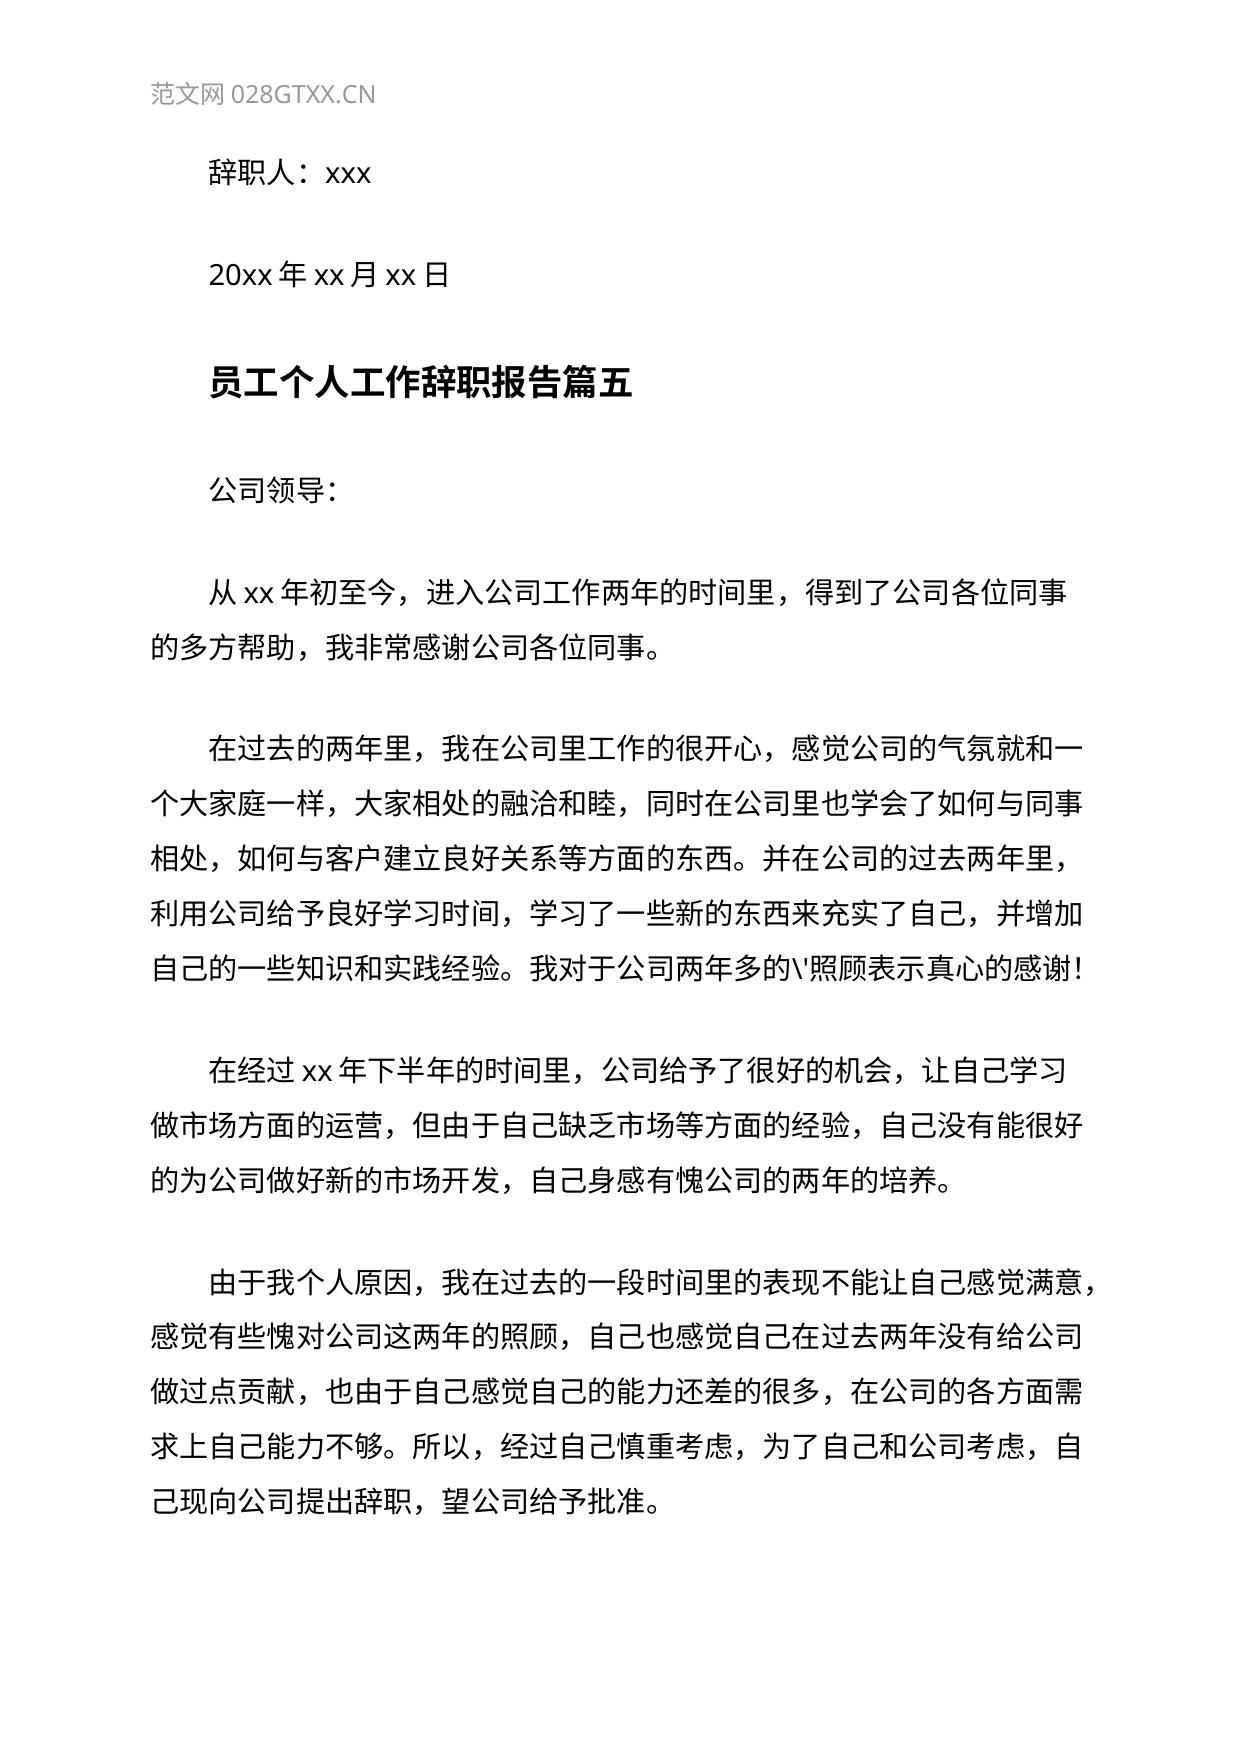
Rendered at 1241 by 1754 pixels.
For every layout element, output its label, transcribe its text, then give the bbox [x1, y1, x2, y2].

text 辞职人：xxx [150, 150, 1090, 192]
text 在经过xx年下半年的时间里，公司给予了很好的机会，让自己学习做市场方面的运营，但由于自己缺乏市场等方面的经验，自己没有能很好的为公司做好新的市场开发，自己身感有愧公司的两年的培养。 [150, 1047, 1090, 1200]
text 员工个人工作辞职报告篇五 [150, 354, 1090, 405]
text 公司领导： [150, 467, 1090, 510]
text 从xx年初至今，进入公司工作两年的时间里，得到了公司各位同事的多方帮助，我非常感谢公司各位同事。 [150, 569, 1090, 666]
text 20xx年xx月xx日 [150, 252, 1090, 294]
text 由于我个人原因，我在过去的一段时间里的表现不能让自己感觉满意，感觉有些愧对公司这两年的照顾，自己也感觉自己在过去两年没有给公司做过点贡献，也由于自己感觉自己的能力还差的很多，在公司的各方面需求上自己能力不够。所以，经过自己慎重考虑，为了自己和公司考虑，自己现向公司提出辞职，望公司给予批准。 [150, 1259, 1090, 1521]
text 在过去的两年里，我在公司里工作的很开心，感觉公司的气氛就和一个大家庭一样，大家相处的融洽和睦，同时在公司里也学会了如何与同事相处，如何与客户建立良好关系等方面的东西。并在公司的过去两年里，利用公司给予良好学习时间，学习了一些新的东西来充实了自己，并增加自己的一些知识和实践经验。我对于公司两年多的\'照顾表示真心的感谢！ [150, 726, 1090, 988]
